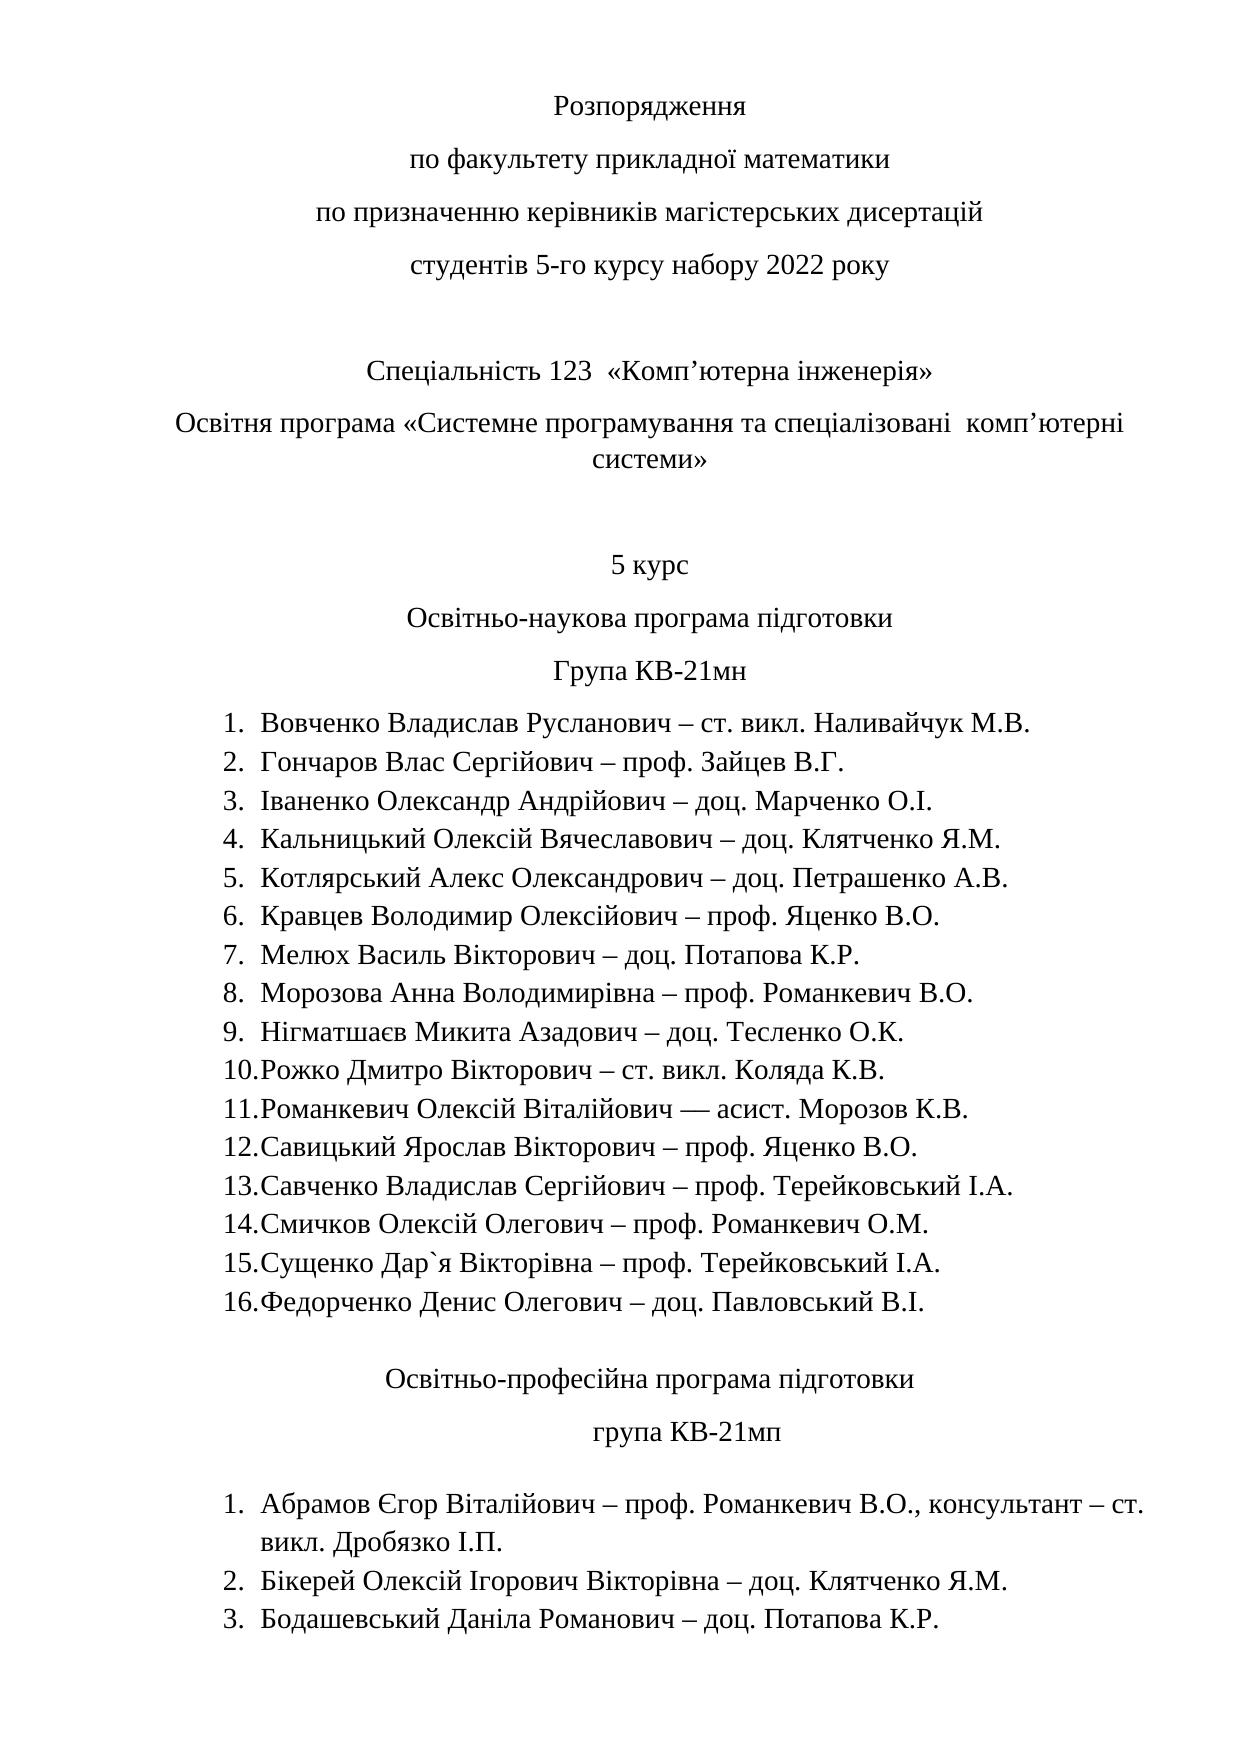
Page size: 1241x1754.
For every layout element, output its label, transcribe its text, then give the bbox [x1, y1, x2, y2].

text студентів 5-го курсу набору 2022 року [148, 247, 1152, 281]
text по призначенню керівників магістерських дисертацій [148, 194, 1152, 228]
list Бодашевський Даніла Романович – доц. Потапова К.Р. [223, 1602, 1152, 1635]
text Група КВ-21мн [148, 653, 1152, 686]
list Котлярський Алекс Олександрович – доц. Петрашенко А.В. [223, 860, 1152, 893]
list Рожко Дмитро Вікторович – ст. викл. Коляда К.В. [223, 1052, 1152, 1086]
text група КВ-21мп [148, 1414, 1152, 1447]
list Мелюх Василь Вікторович – доц. Потапова К.Р. [223, 937, 1152, 970]
list Сущенко Дар`я Вікторівна – проф. Терейковський І.А. [223, 1245, 1152, 1279]
text Розпорядження [148, 88, 1152, 122]
text по факультету прикладної математики [148, 141, 1152, 175]
list Бікерей Олексій Ігорович Вікторівна – доц. Клятченко Я.М. [223, 1563, 1152, 1597]
text 5 курс [148, 547, 1152, 581]
list Нігматшаєв Микита Азадович – доц. Тесленко О.К. [223, 1014, 1152, 1047]
list Морозова Анна Володимирівна – проф. Романкевич В.О. [223, 975, 1152, 1009]
list Іваненко Олександр Андрійович – доц. Марченко О.І. [223, 783, 1152, 816]
list Абрамов Єгор Віталійович – проф. Романкевич В.О., консультант – ст. викл. Дробязко І.П. [223, 1486, 1152, 1558]
list Романкевич Олексій Віталійович –– асист. Морозов К.В. [223, 1091, 1152, 1124]
list Гончаров Влас Сергійович – проф. Зайцев В.Г. [223, 744, 1152, 778]
list Савченко Владислав Сергійович – проф. Терейковський І.А. [223, 1168, 1152, 1202]
text Освітньо-наукова програма підготовки [148, 600, 1152, 633]
text Освітньо-професійна програма підготовки [148, 1361, 1152, 1394]
list Савицький Ярослав Вікторович – проф. Яценко В.О. [223, 1129, 1152, 1163]
list Кальницький Олексій Вячеславович – доц. Клятченко Я.М. [223, 821, 1152, 855]
list Вовченко Владислав Русланович – ст. викл. Наливайчук М.В. [223, 706, 1152, 739]
text Спеціальність 123 «Комп’ютерна інженерія» [148, 353, 1152, 386]
list Смичков Олексій Олегович – проф. Романкевич О.М. [223, 1207, 1152, 1240]
text Освітня програма «Системне програмування та спеціалізовані комп’ютерні системи» [148, 405, 1152, 475]
list Кравцев Володимир Олексійович – проф. Яценко В.О. [223, 898, 1152, 932]
list Федорченко Денис Олегович – доц. Павловський В.І. [223, 1284, 1152, 1317]
